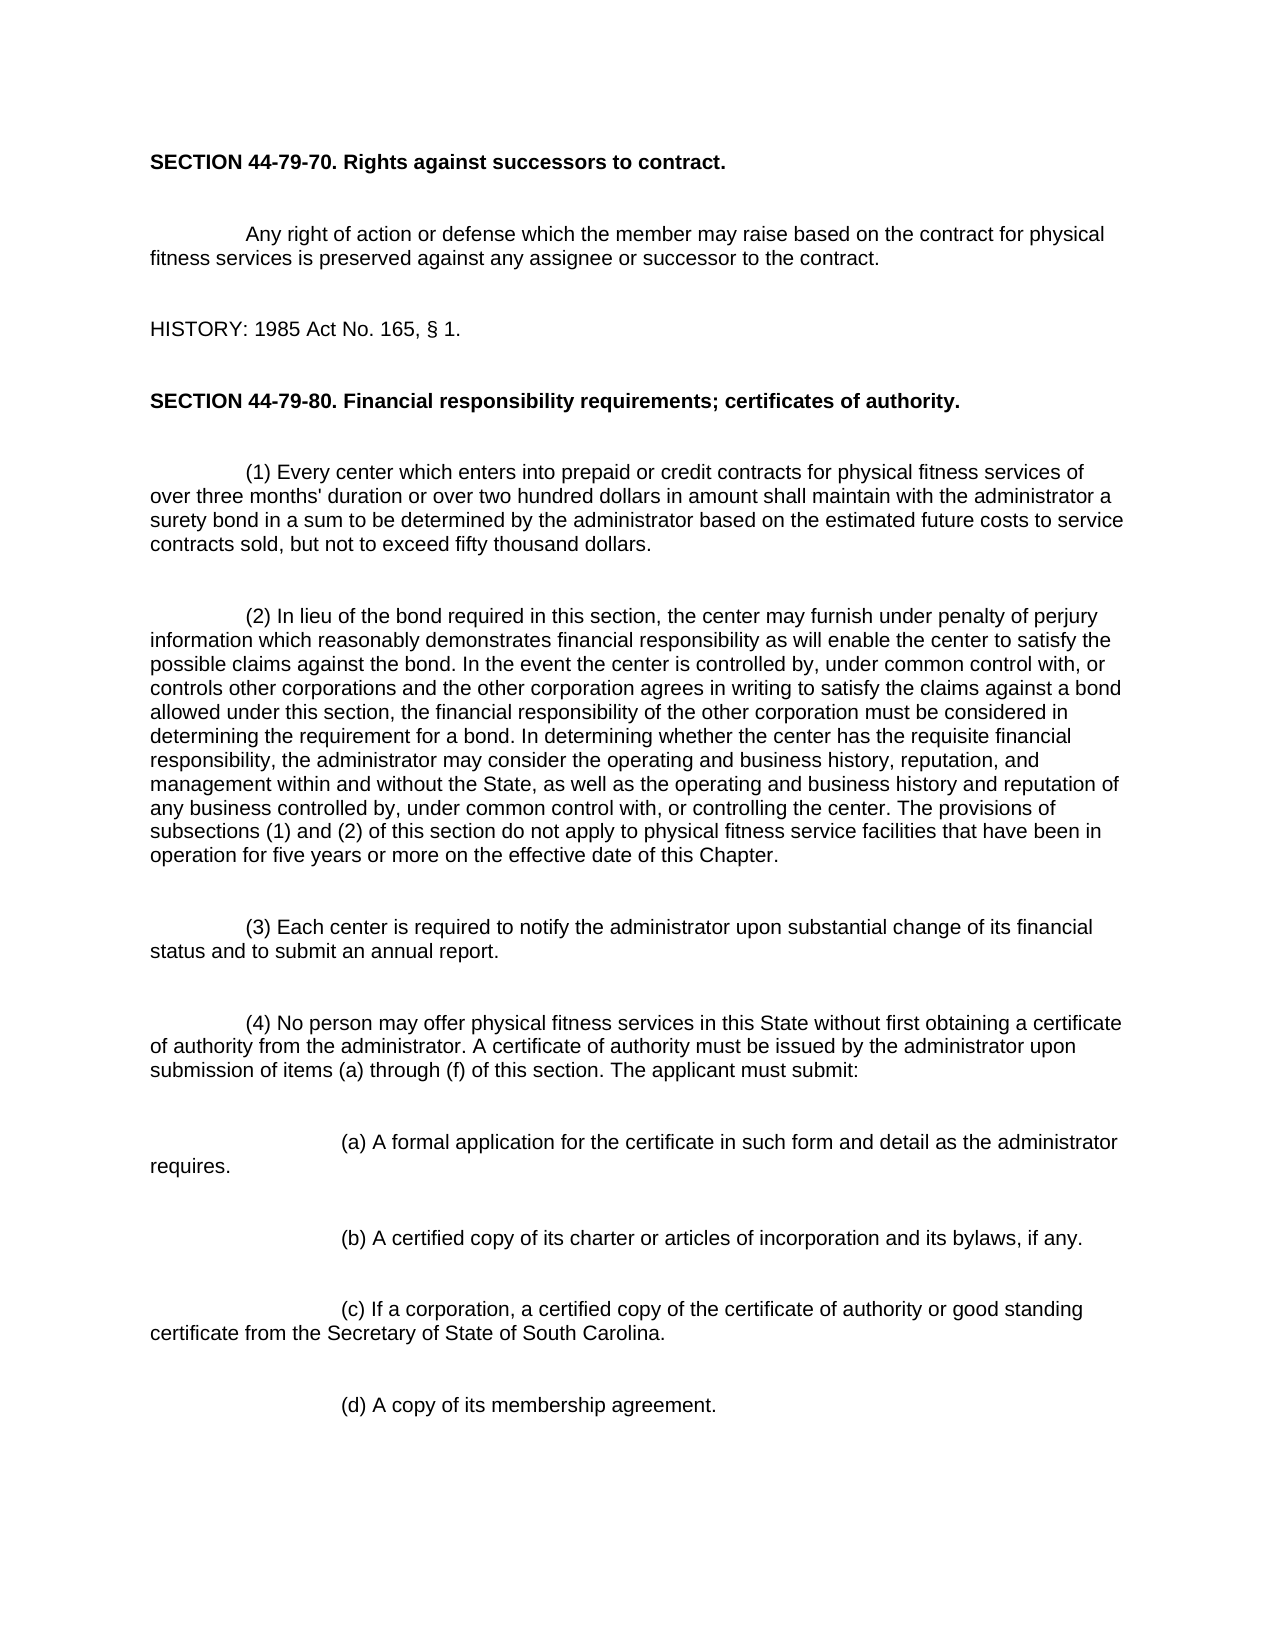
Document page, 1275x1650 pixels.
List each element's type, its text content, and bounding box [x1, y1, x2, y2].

text (4) No person may offer physical fitness services in this State without first obtaining a certificate of authority from the administrator. A certificate of authority must be issued by the administrator upon submission of items (a) through (f) of this section. The applicant must submit: [150, 1010, 1125, 1106]
text SECTION 44-79-80. Financial responsibility requirements; certificates of authority. [150, 389, 1125, 436]
text (b) A certified copy of its charter or articles of incorporation and its bylaws, if any. [150, 1225, 1125, 1273]
text (2) In lieu of the bond required in this section, the center may furnish under penalty of perjury information which reasonably demonstrates financial responsibility as will enable the center to satisfy the possible claims against the bond. In the event the center is controlled by, under common control with, or controls other corporations and the other corporation agrees in writing to satisfy the claims against a bond allowed under this section, the financial responsibility of the other corporation must be considered in determining the requirement for a bond. In determining whether the center has the requisite financial responsibility, the administrator may consider the operating and business history, reputation, and management within and without the State, as well as the operating and business history and reputation of any business controlled by, under common control with, or controlling the center. The provisions of subsections (1) and (2) of this section do not apply to physical fitness service facilities that have been in operation for five years or more on the effective date of this Chapter. [150, 604, 1125, 891]
text (c) If a corporation, a certified copy of the certificate of authority or good standing certificate from the Secretary of State of South Carolina. [150, 1297, 1125, 1368]
text HISTORY: 1985 Act No. 165, § 1. [150, 317, 1125, 365]
text (1) Every center which enters into prepaid or credit contracts for physical fitness services of over three months' duration or over two hundred dollars in amount shall maintain with the administrator a surety bond in a sum to be determined by the administrator based on the estimated future costs to service contracts sold, but not to exceed fifty thousand dollars. [150, 460, 1125, 580]
text (a) A formal application for the certificate in such form and detail as the administrator requires. [150, 1130, 1125, 1201]
text SECTION 44-79-70. Rights against successors to contract. [150, 150, 1125, 198]
text (3) Each center is required to notify the administrator upon substantial change of its financial status and to submit an annual report. [150, 915, 1125, 986]
text (d) A copy of its membership agreement. [150, 1392, 1125, 1440]
text Any right of action or defense which the member may raise based on the contract for physical fitness services is preserved against any assignee or successor to the contract. [150, 222, 1125, 293]
